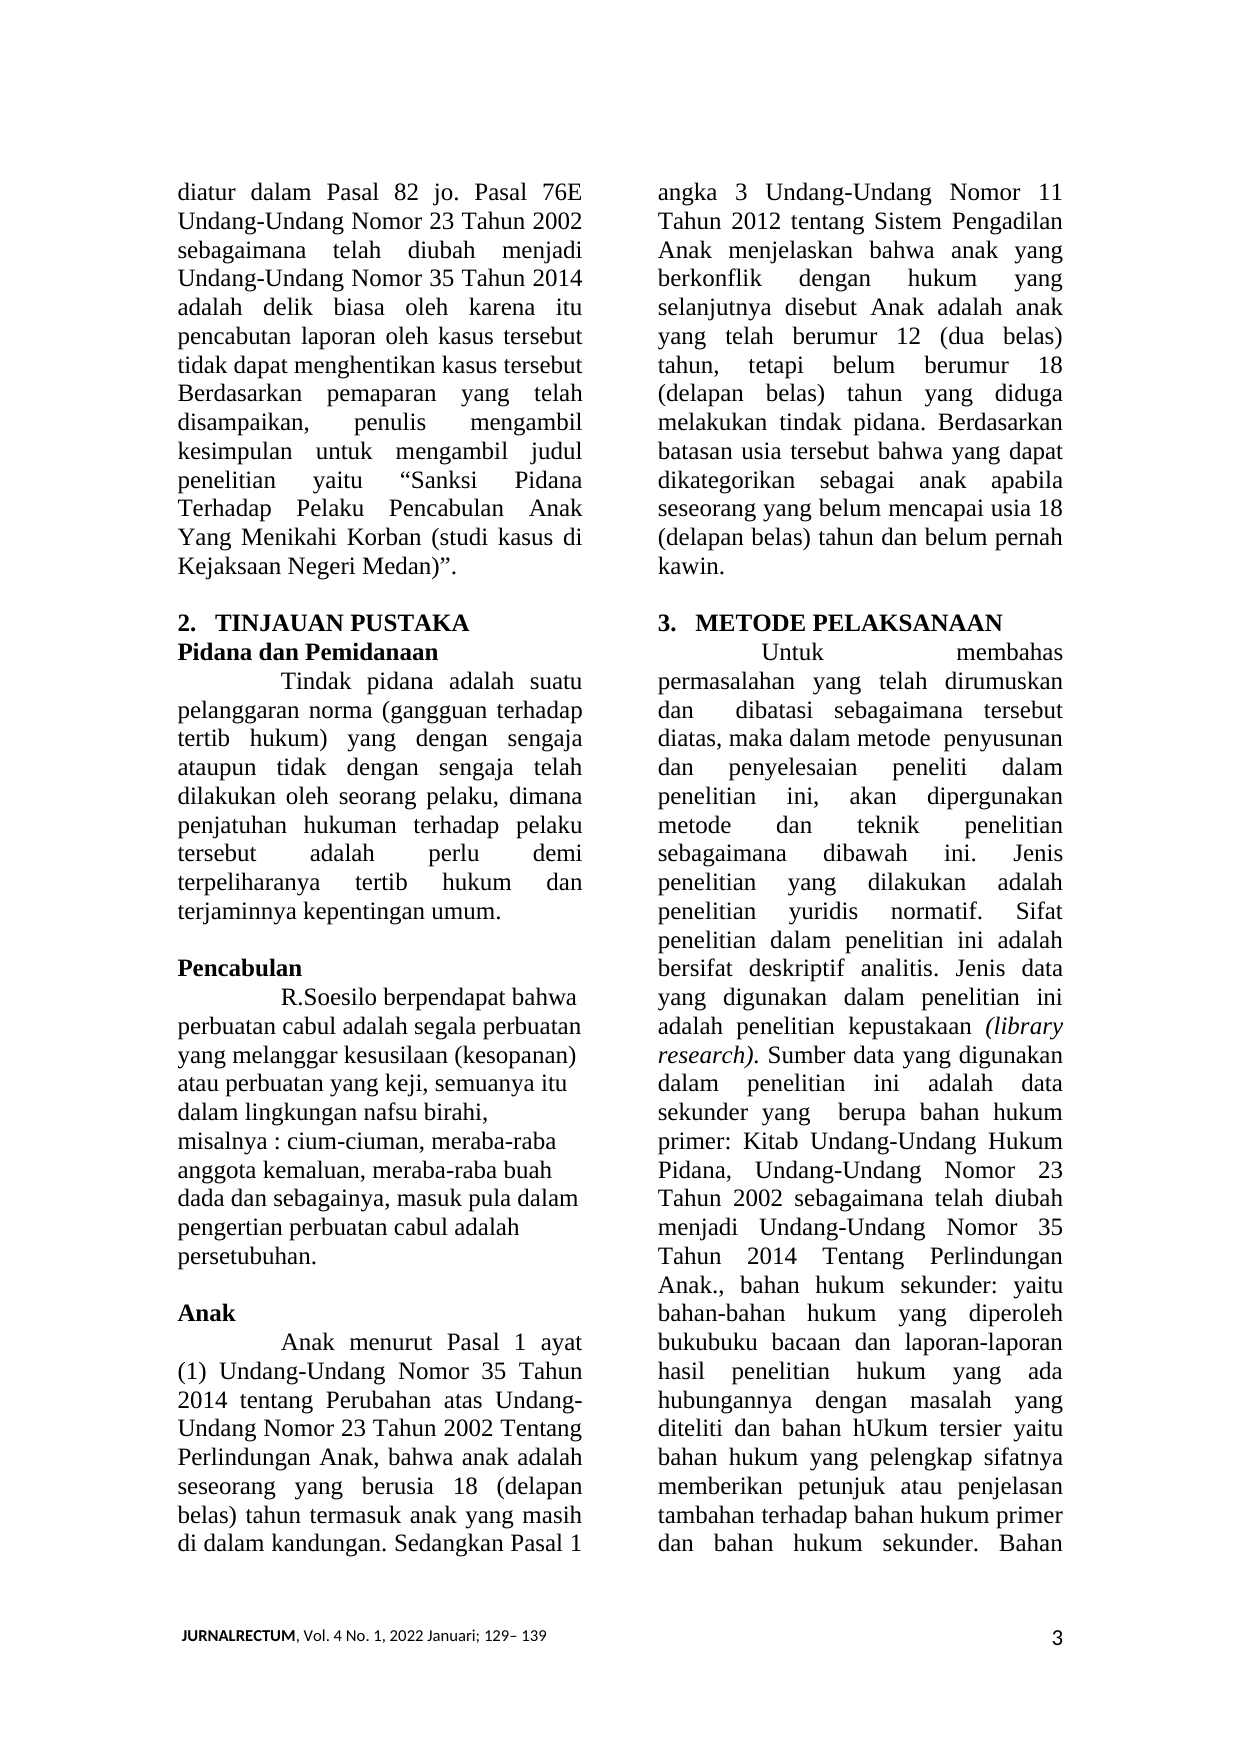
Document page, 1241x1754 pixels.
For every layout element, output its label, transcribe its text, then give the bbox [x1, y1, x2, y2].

text Pidana dan Pemidanaan [177, 637, 583, 666]
text Tindak pidana adalah suatu pelanggaran norma (gangguan terhadap tertib hukum) yang dengan sengaja ataupun tidak dengan sengaja telah dilakukan oleh seorang pelaku, dimana penjatuhan hukuman terhadap pelaku tersebut adalah perlu demi terpeliharanya tertib hukum dan terjaminnya kepentingan umum. [177, 666, 583, 925]
text Anak [177, 1298, 583, 1327]
list METODE PELAKSANAAN [658, 608, 1063, 637]
list TINJAUAN PUSTAKA [177, 608, 583, 637]
text R.Soesilo berpendapat bahwa perbuatan cabul adalah segala perbuatan yang melanggar kesusilaan (kesopanan) atau perbuatan yang keji, semuanya itu dalam lingkungan nafsu birahi, misalnya : cium-ciuman, meraba-raba anggota kemaluan, meraba-raba buah dada dan sebagainya, masuk pula dalam pengertian perbuatan cabul adalah persetubuhan. [177, 982, 583, 1270]
text Anak menurut Pasal 1 ayat (1) Undang-Undang Nomor 35 Tahun 2014 tentang Perubahan atas Undang-Undang Nomor 23 Tahun 2002 Tentang Perlindungan Anak, bahwa anak adalah seseorang yang berusia 18 (delapan belas) tahun termasuk anak yang masih di dalam kandungan. Sedangkan Pasal 1 angka 3 Undang-Undang Nomor 11 Tahun 2012 tentang Sistem Pengadilan Anak menjelaskan bahwa anak yang berkonflik dengan hukum yang selanjutnya disebut Anak adalah anak yang telah berumur 12 (dua belas) tahun, tetapi belum berumur 18 (delapan belas) tahun yang diduga melakukan tindak pidana. Berdasarkan batasan usia tersebut bahwa yang dapat dikategorikan sebagai anak apabila seseorang yang belum mencapai usia 18 (delapan belas) tahun dan belum pernah kawin. [177, 1327, 583, 1557]
text Anak menurut Pasal 1 ayat (1) Undang-Undang Nomor 35 Tahun 2014 tentang Perubahan atas Undang-Undang Nomor 23 Tahun 2002 Tentang Perlindungan Anak, bahwa anak adalah seseorang yang berusia 18 (delapan belas) tahun termasuk anak yang masih di dalam kandungan. Sedangkan Pasal 1 angka 3 Undang-Undang Nomor 11 Tahun 2012 tentang Sistem Pengadilan Anak menjelaskan bahwa anak yang berkonflik dengan hukum yang selanjutnya disebut Anak adalah anak yang telah berumur 12 (dua belas) tahun, tetapi belum berumur 18 (delapan belas) tahun yang diduga melakukan tindak pidana. Berdasarkan batasan usia tersebut bahwa yang dapat dikategorikan sebagai anak apabila seseorang yang belum mencapai usia 18 (delapan belas) tahun dan belum pernah kawin. [658, 177, 1063, 580]
text Pencabulan [177, 953, 583, 982]
